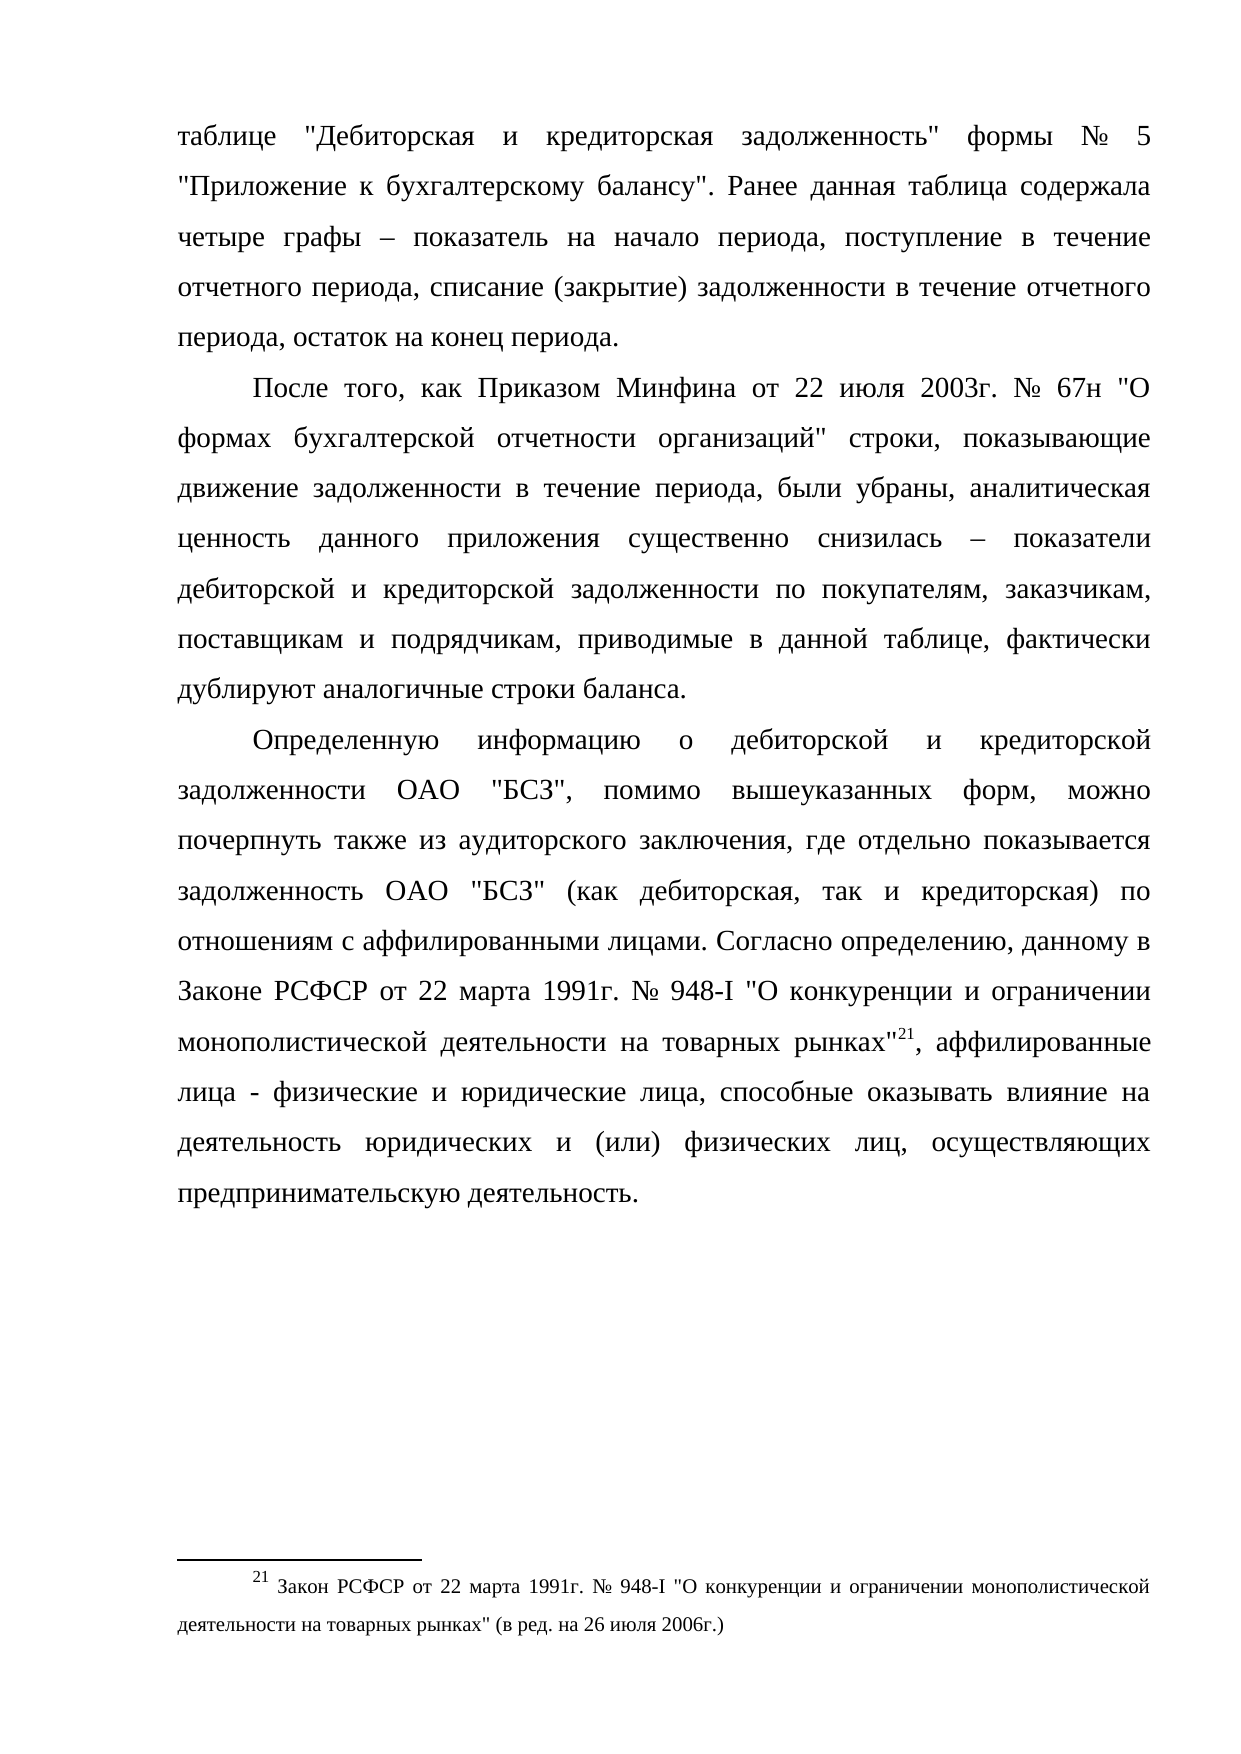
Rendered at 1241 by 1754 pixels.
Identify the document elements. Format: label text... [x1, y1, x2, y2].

text Определенную информацию о дебиторской и кредиторской задолженности ОАО "БСЗ", помимо вышеуказанных форм, можно почерпнуть также из аудиторского заключения, где отдельно показывается задолженность ОАО "БСЗ" (как дебиторская, так и кредиторская) по отношениям с аффилированными лицами. Согласно определению, данному в Законе РСФСР от 22 марта 1991г. № 948-I "О конкуренции и ограничении монополистической деятельности на товарных рынках", аффилированные лица - физические и юридические лица, способные оказывать влияние на деятельность юридических и (или) физических лиц, осуществляющих предпринимательскую деятельность. [177, 722, 1152, 1208]
text После того, как Приказом Минфина от 22 июля 2003г. № 67н "О формах бухгалтерской отчетности организаций" строки, показывающие движение задолженности в течение периода, были убраны, аналитическая ценность данного приложения существенно снизилась – показатели дебиторской и кредиторской задолженности по покупателям, заказчикам, поставщикам и подрядчикам, приводимые в данной таблице, фактически дублируют аналогичные строки баланса. [177, 370, 1152, 705]
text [177, 118, 1152, 353]
